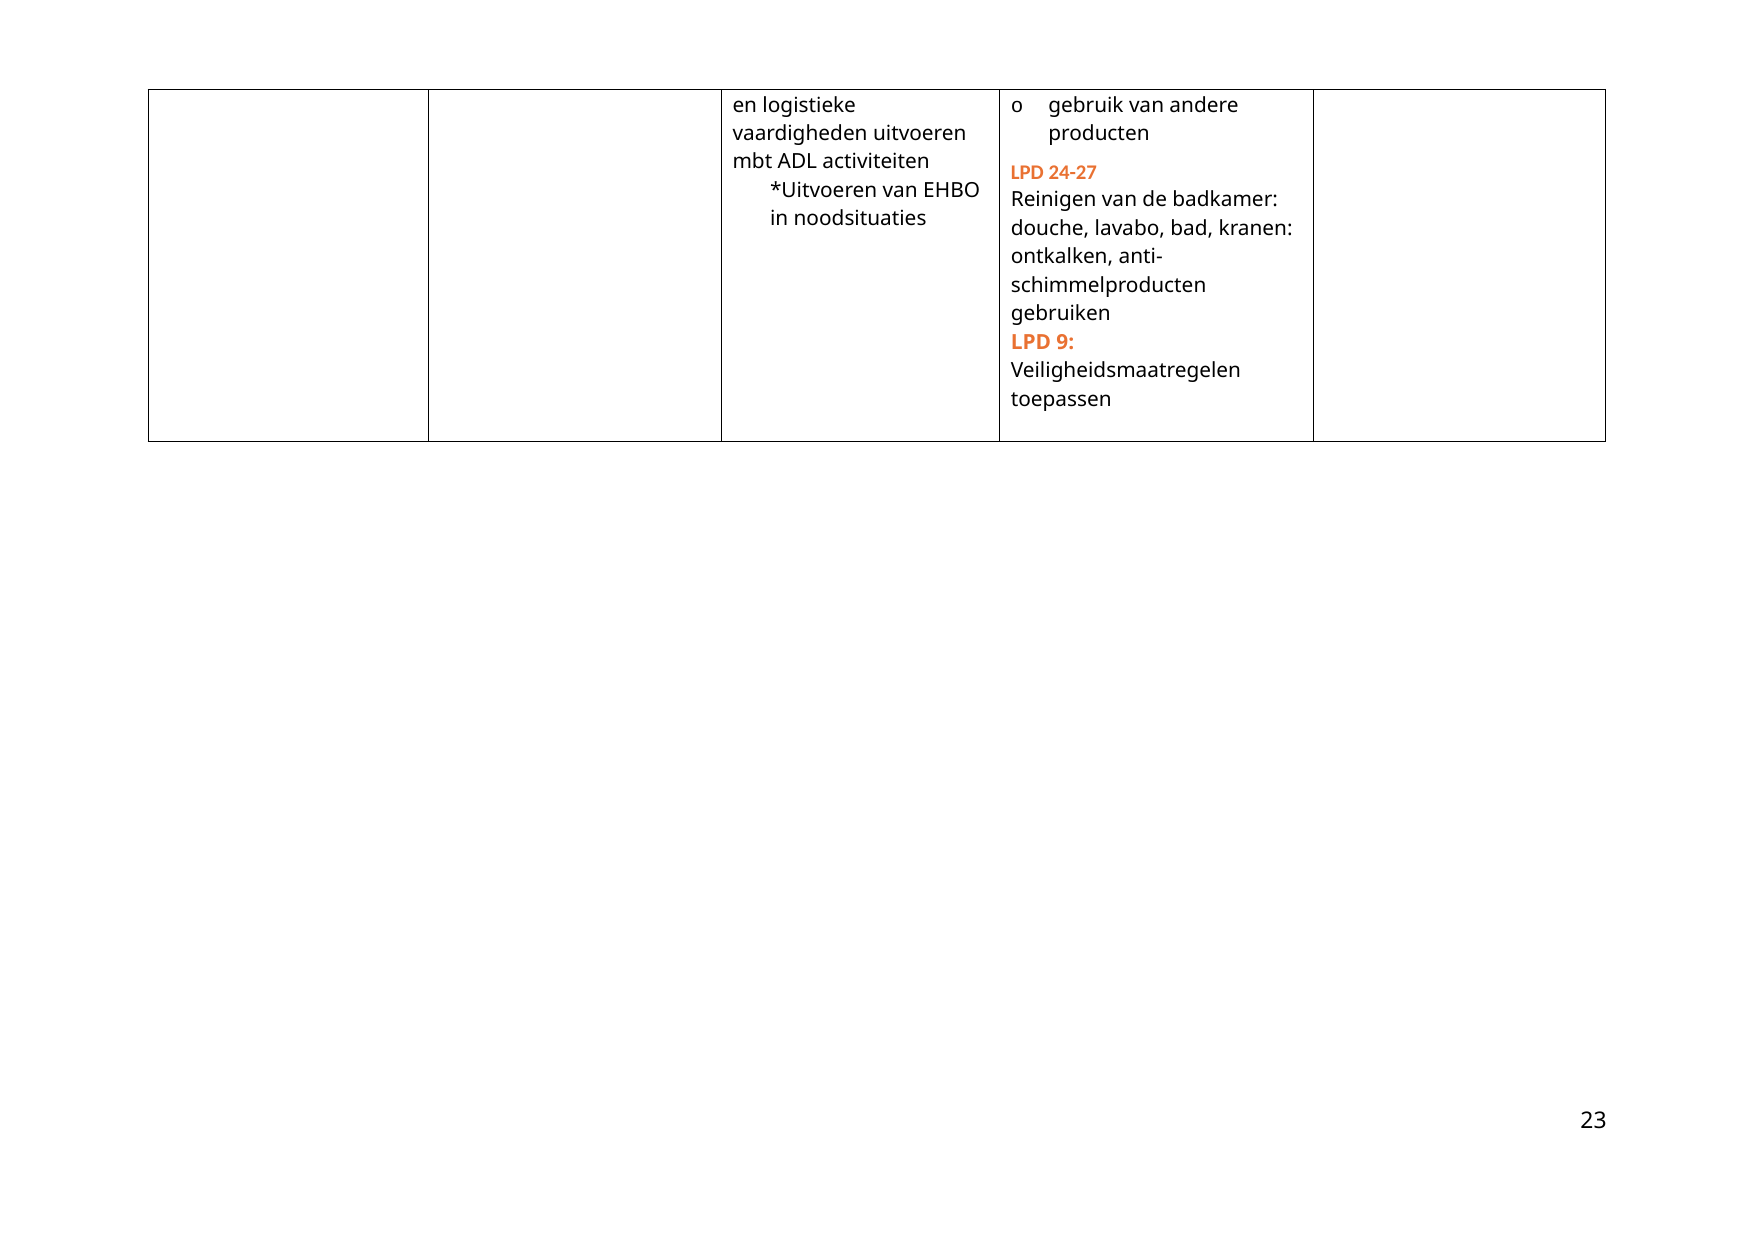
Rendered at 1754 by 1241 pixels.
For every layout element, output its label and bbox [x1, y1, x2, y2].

table_cell [149, 90, 428, 441]
table_cell [1000, 90, 1313, 441]
table_cell [1314, 90, 1605, 441]
table_cell [722, 90, 999, 441]
table_cell [429, 90, 721, 441]
